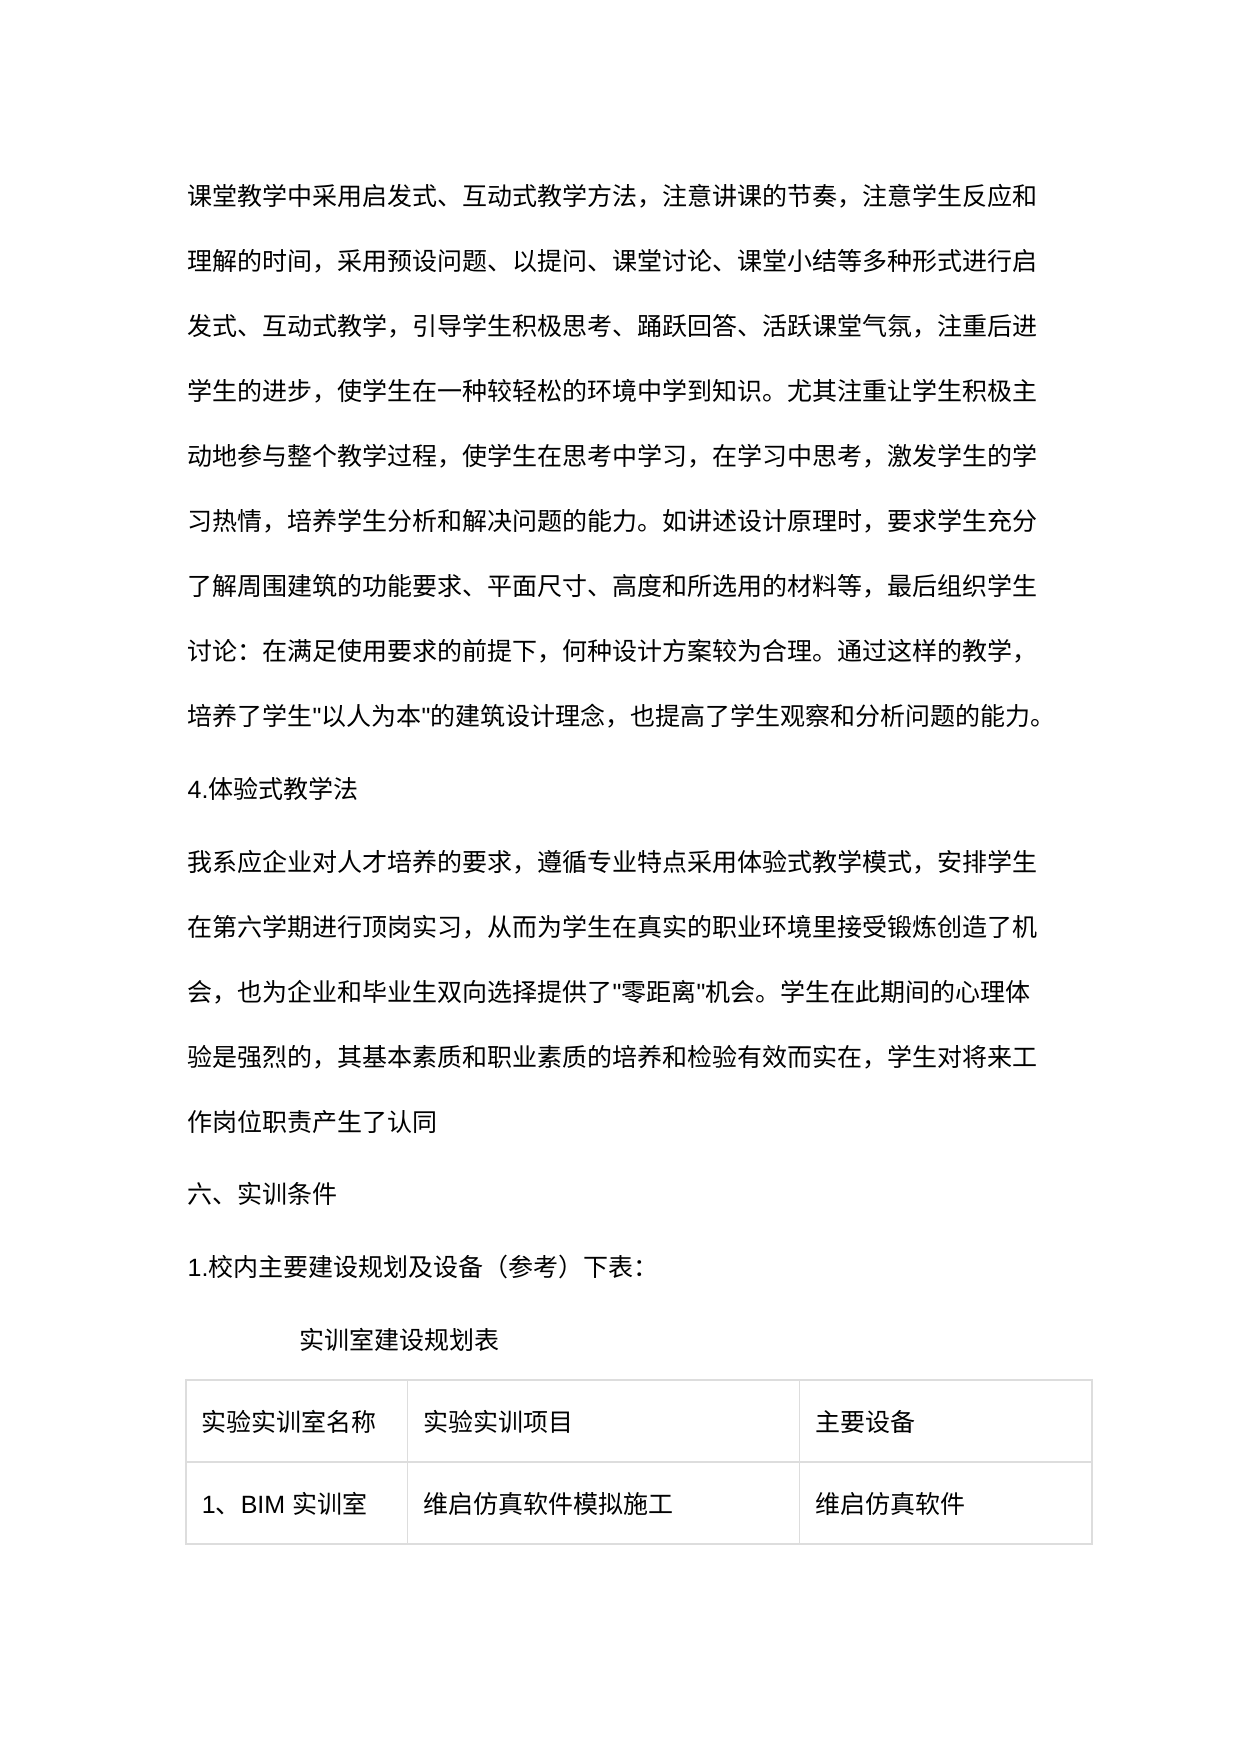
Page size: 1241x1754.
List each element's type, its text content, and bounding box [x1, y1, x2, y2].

table_header 实验实训项目 [408, 1381, 799, 1461]
text 六、实训条件 [187, 1160, 1053, 1225]
table_header 实验实训室名称 [187, 1381, 407, 1461]
text 我系应企业对人才培养的要求，遵循专业特点采用体验式教学模式，安排学生在第六学期进行顶岗实习，从而为学生在真实的职业环境里接受锻炼创造了机会，也为企业和毕业生双向选择提供了"零距离"机会。学生在此期间的心理体验是强烈的，其基本素质和职业素质的培养和检验有效而实在，学生对将来工作岗位职责产生了认同 [187, 828, 1053, 1153]
text 实训室建设规划表 [187, 1306, 1053, 1371]
table_cell 维启仿真软件 [800, 1463, 1091, 1543]
table_cell 维启仿真软件模拟施工 [408, 1463, 799, 1543]
table_cell 1、BIM 实训室 [187, 1463, 407, 1543]
text 4.体验式教学法 [187, 755, 1053, 820]
text 1.校内主要建设规划及设备（参考）下表： [187, 1233, 1053, 1298]
text 课堂教学中采用启发式、互动式教学方法，注意讲课的节奏，注意学生反应和理解的时间，采用预设问题、以提问、课堂讨论、课堂小结等多种形式进行启发式、互动式教学，引导学生积极思考、踊跃回答、活跃课堂气氛，注重后进学生的进步，使学生在一种较轻松的环境中学到知识。尤其注重让学生积极主动地参与整个教学过程，使学生在思考中学习，在学习中思考，激发学生的学习热情，培养学生分析和解决问题的能力。如讲述设计原理时，要求学生充分了解周围建筑的功能要求、平面尺寸、高度和所选用的材料等，最后组织学生讨论：在满足使用要求的前提下，何种设计方案较为合理。通过这样的教学，培养了学生"以人为本"的建筑设计理念，也提高了学生观察和分析问题的能力。 [187, 162, 1053, 747]
table_header 主要设备 [800, 1381, 1091, 1461]
